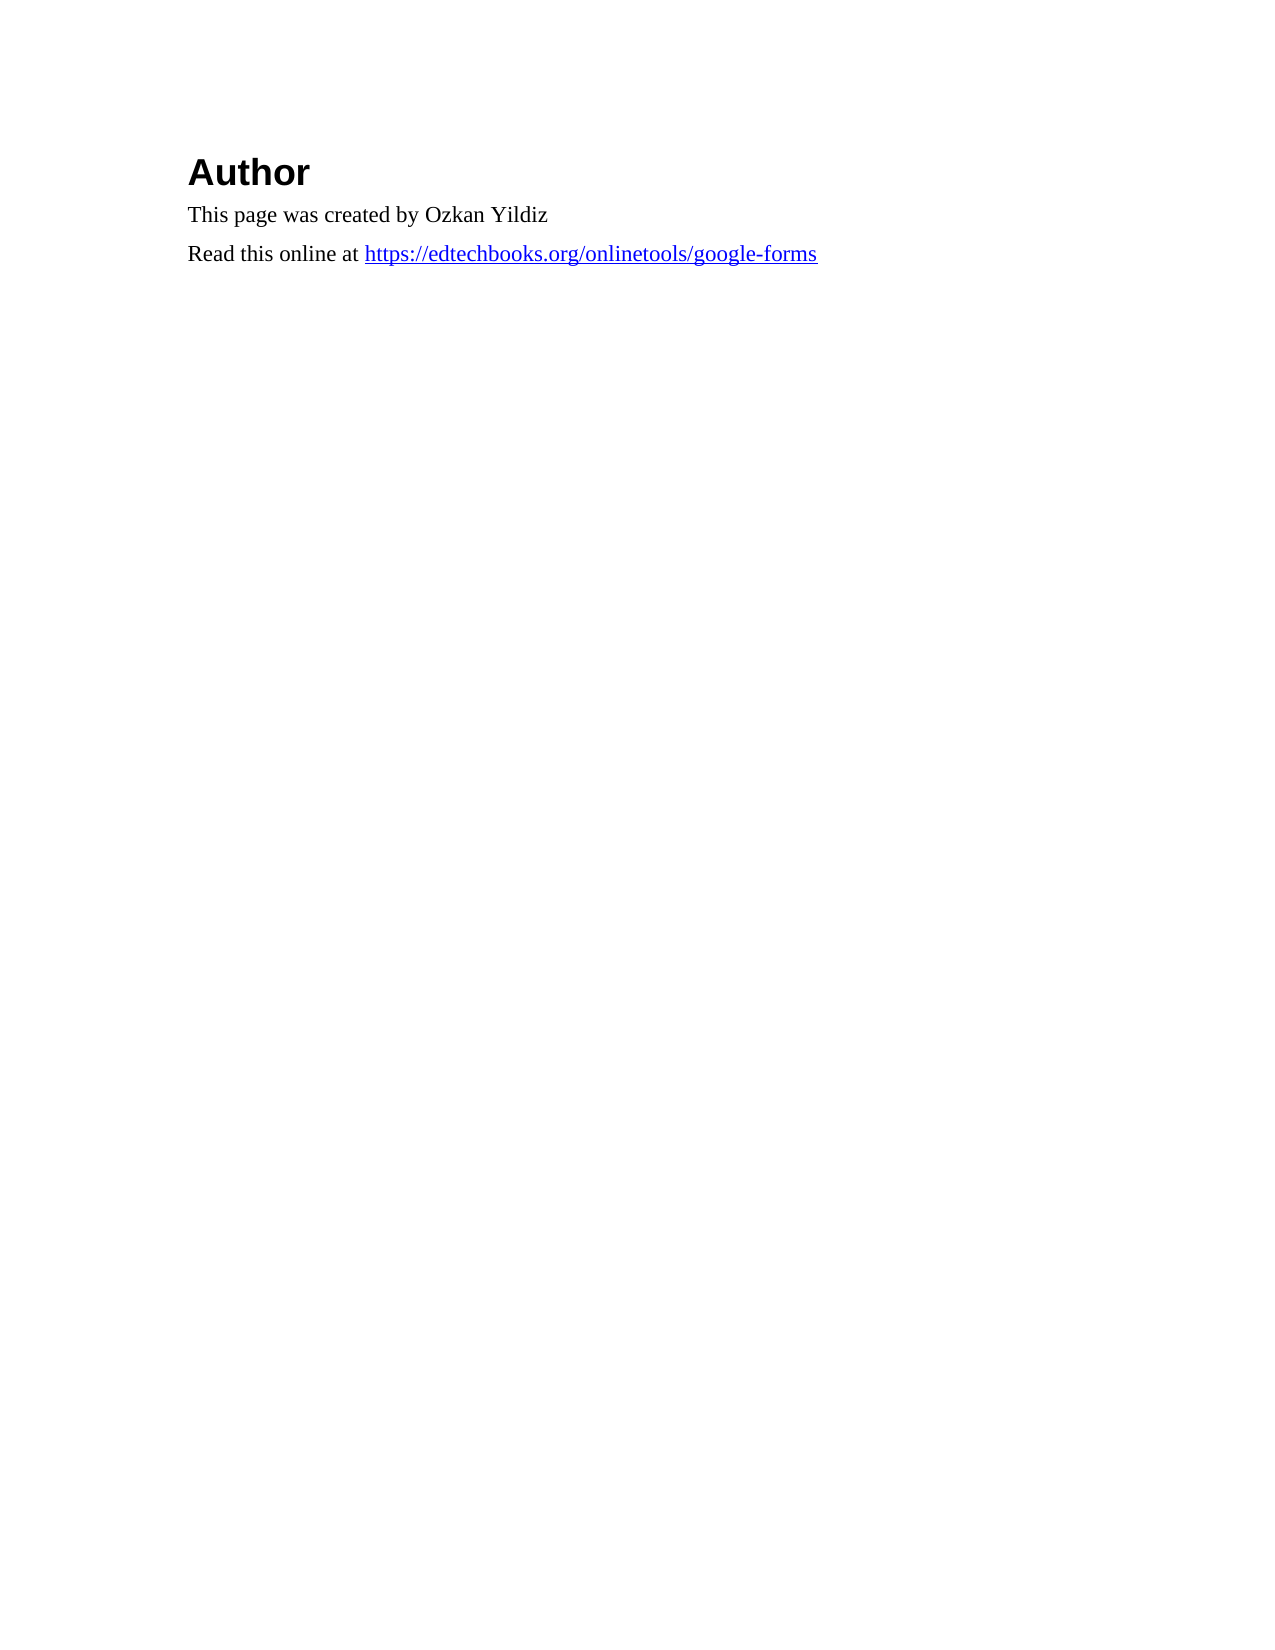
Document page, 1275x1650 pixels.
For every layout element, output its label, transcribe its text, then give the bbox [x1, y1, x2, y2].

text Read this online at https://edtechbooks.org/onlinetools/google-forms [187, 240, 1087, 267]
subtitle Author [187, 150, 1087, 193]
text This page was created by Ozkan Yildiz [187, 201, 1087, 228]
